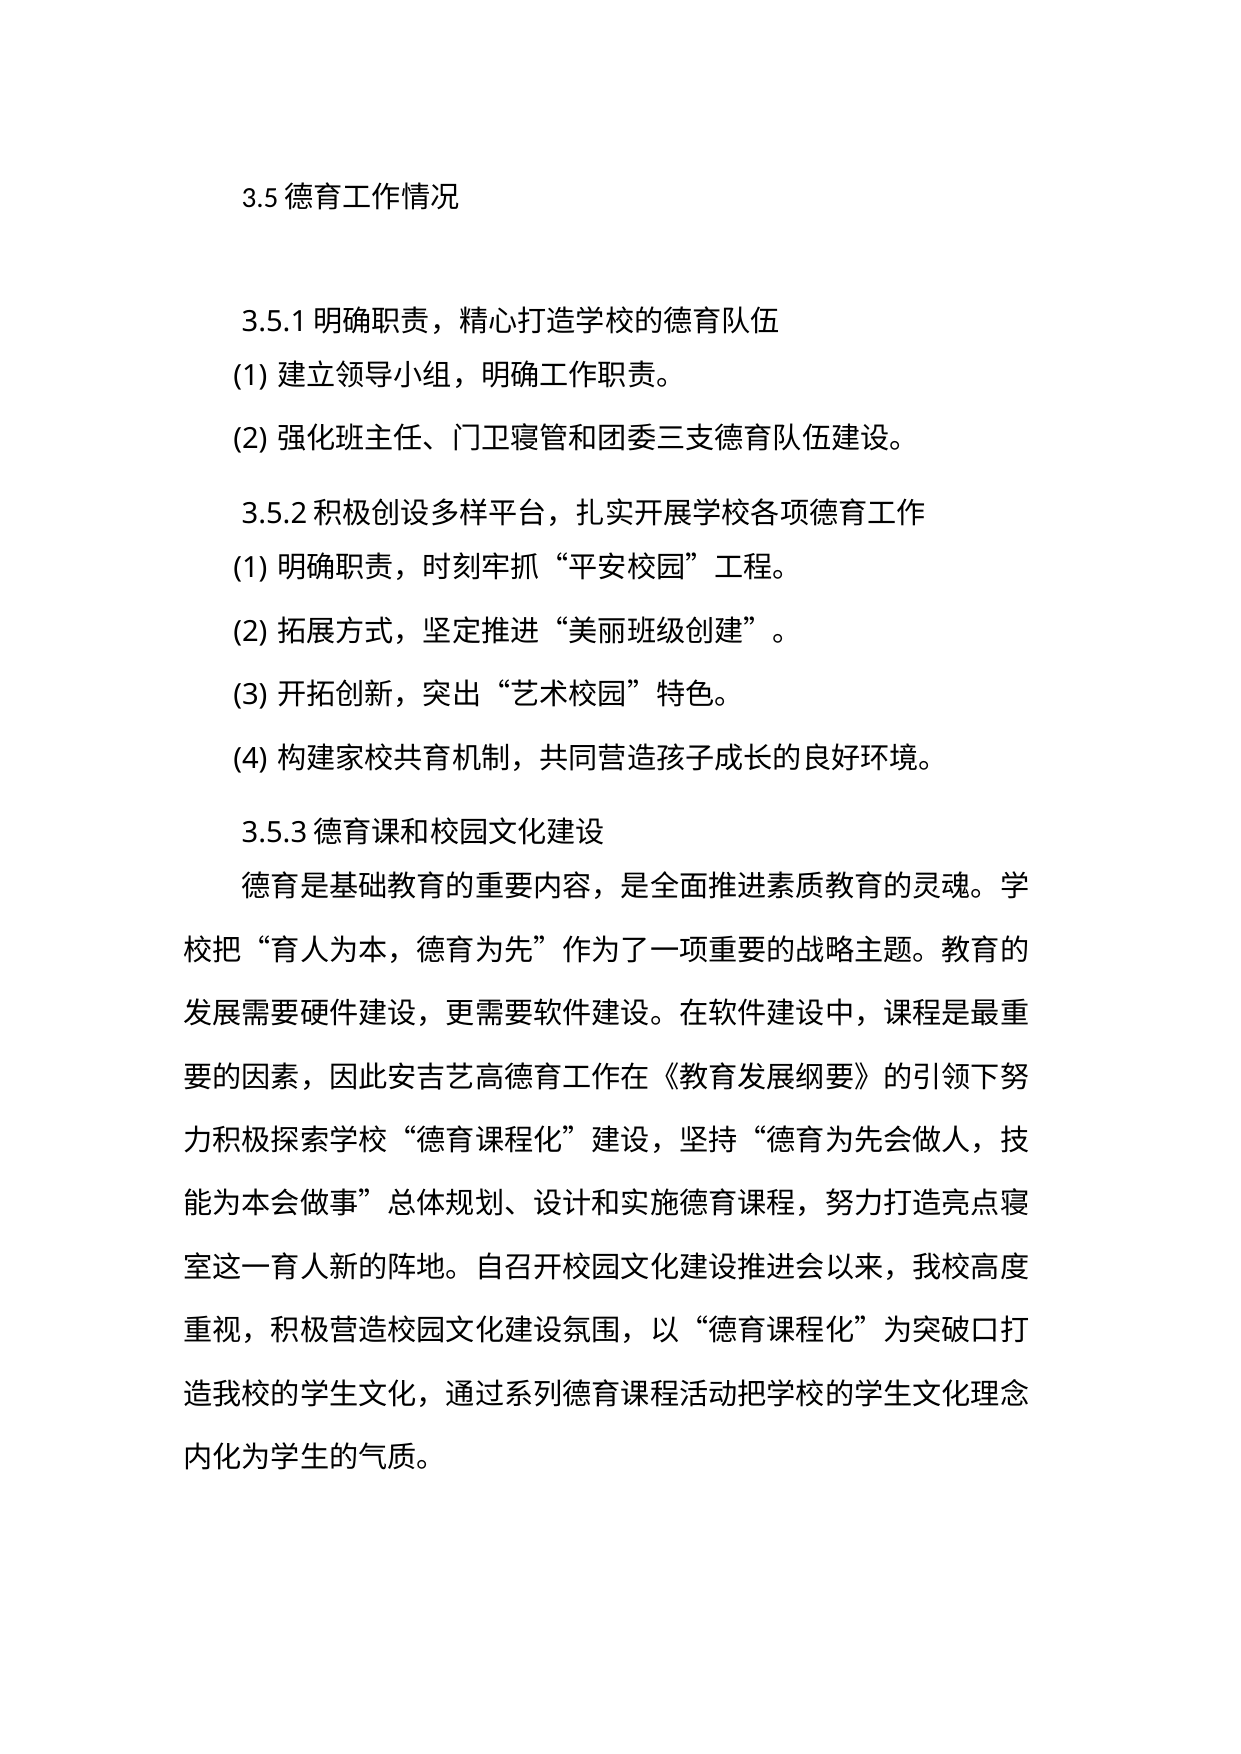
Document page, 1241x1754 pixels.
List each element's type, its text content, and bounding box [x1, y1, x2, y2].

list 拓展方式，坚定推进“美丽班级创建”。 [233, 607, 1057, 649]
subtitle 3.5.1明确职责，精心打造学校的德育队伍 [183, 287, 1057, 352]
list 明确职责，时刻牢抓“平安校园”工程。 [233, 544, 1057, 586]
subtitle 3.5.2积极创设多样平台，扎实开展学校各项德育工作 [183, 479, 1057, 544]
text 德育是基础教育的重要内容，是全面推进素质教育的灵魂。学校把“育人为本，德育为先”作为了一项重要的战略主题。教育的发展需要硬件建设，更需要软件建设。在软件建设中，课程是最重要的因素，因此安吉艺高德育工作在《教育发展纲要》的引领下努力积极探索学校“德育课程化”建设，坚持“德育为先会做人，技能为本会做事”总体规划、设计和实施德育课程，努力打造亮点寝室这一育人新的阵地。自召开校园文化建设推进会以来，我校高度重视，积极营造校园文化建设氛围，以“德育课程化”为突破口打造我校的学生文化，通过系列德育课程活动把学校的学生文化理念内化为学生的气质。 [183, 863, 1057, 1476]
list 构建家校共育机制，共同营造孩子成长的良好环境。 [233, 734, 1057, 777]
subtitle 3.5.3德育课和校园文化建设 [183, 798, 1057, 863]
list 建立领导小组，明确工作职责。 [233, 352, 1057, 394]
list 强化班主任、门卫寝管和团委三支德育队伍建设。 [233, 415, 1057, 457]
list 开拓创新，突出“艺术校园”特色。 [233, 671, 1057, 713]
subtitle 3.5德育工作情况 [183, 162, 1057, 227]
